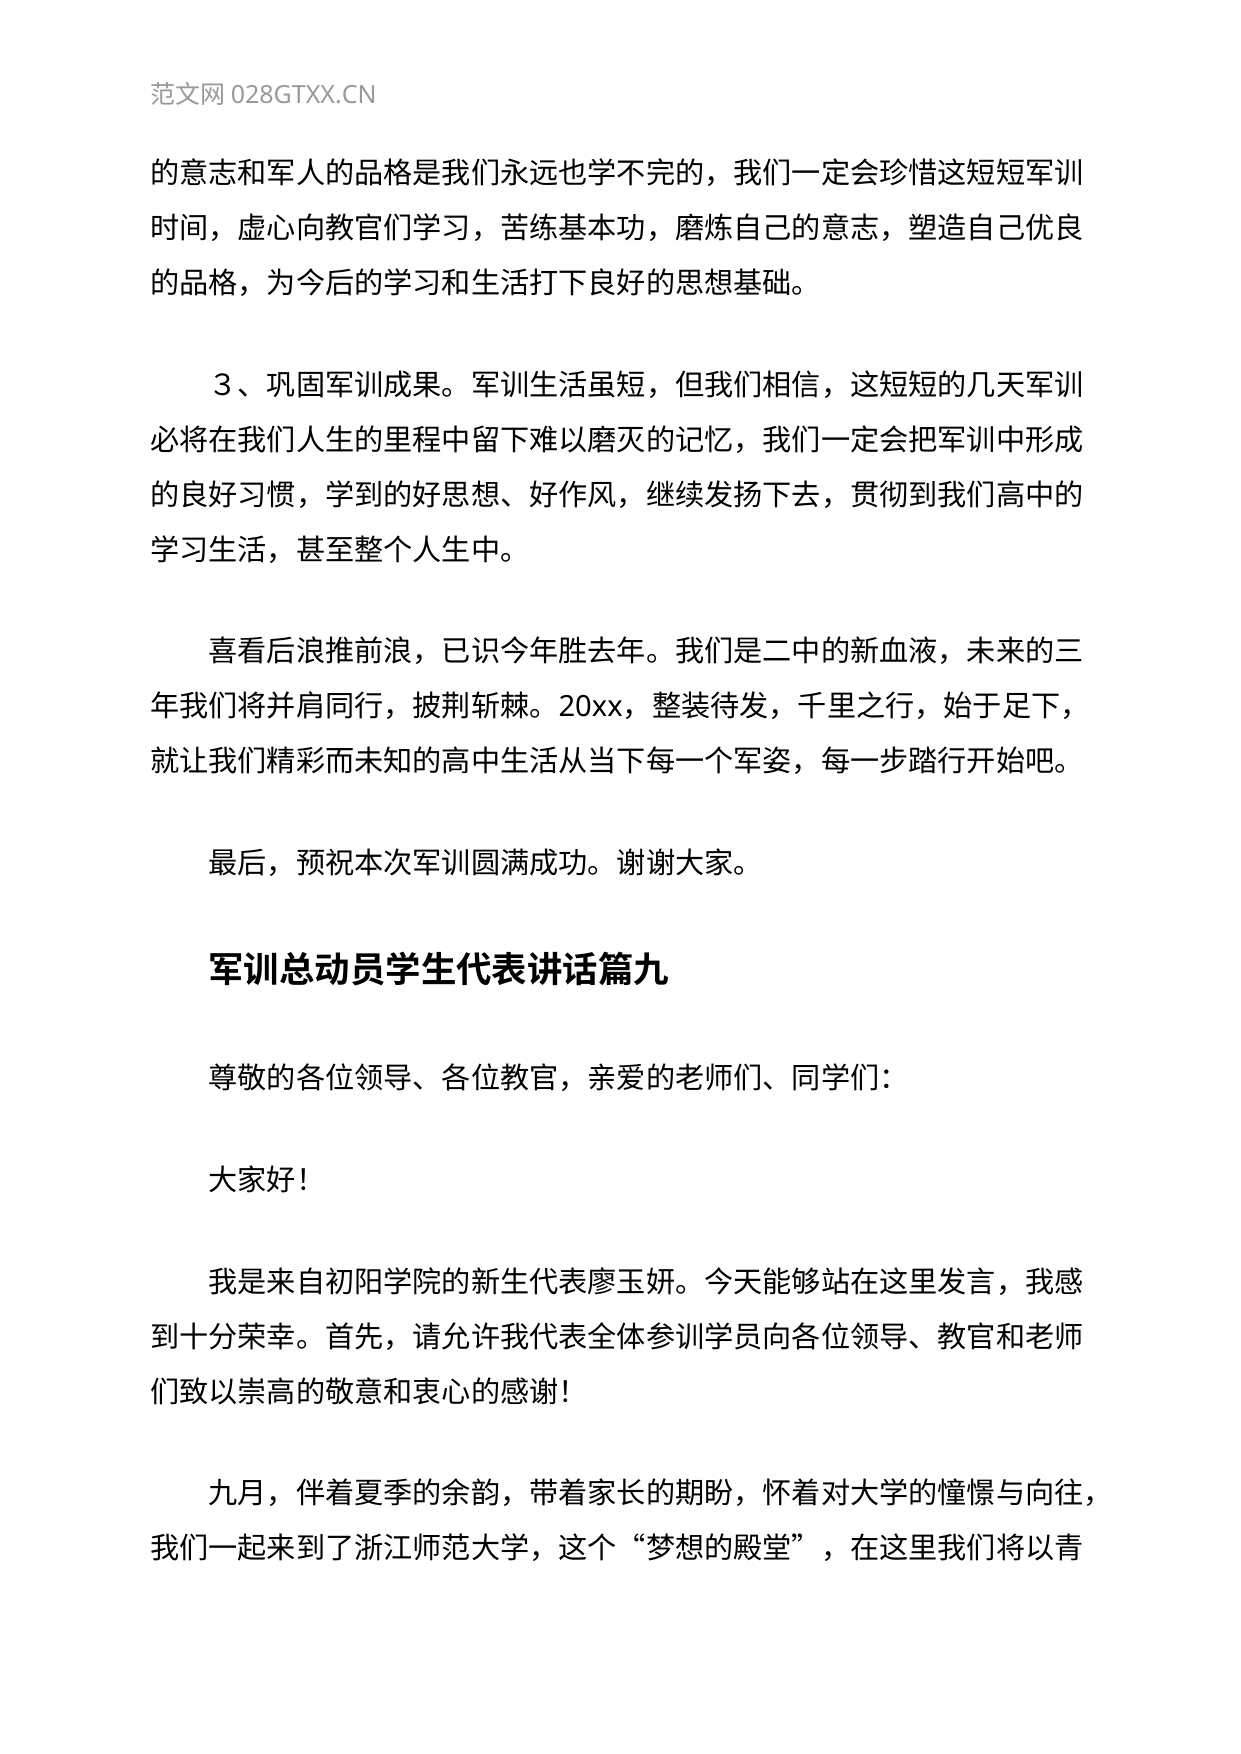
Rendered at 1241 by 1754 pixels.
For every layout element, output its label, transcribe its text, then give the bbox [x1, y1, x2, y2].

text 喜看后浪推前浪，已识今年胜去年。我们是二中的新血液，未来的三年我们将并肩同行，披荆斩棘。20xx，整装待发，千里之行，始于足下，就让我们精彩而未知的高中生活从当下每一个军姿，每一步踏行开始吧。 [150, 628, 1090, 780]
text 尊敬的各位领导、各位教官，亲爱的老师们、同学们： [150, 1055, 1090, 1097]
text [150, 150, 1090, 302]
text 最后，预祝本次军训圆满成功。谢谢大家。 [150, 840, 1090, 882]
text 大家好！ [150, 1157, 1090, 1199]
text 我是来自初阳学院的新生代表廖玉妍。今天能够站在这里发言，我感到十分荣幸。首先，请允许我代表全体参训学员向各位领导、教官和老师们致以崇高的敬意和衷心的感谢！ [150, 1258, 1090, 1411]
text 军训总动员学生代表讲话篇九 [150, 941, 1090, 993]
text ３、巩固军训成果。军训生活虽短，但我们相信，这短短的几天军训必将在我们人生的里程中留下难以磨灭的记忆，我们一定会把军训中形成的良好习惯，学到的好思想、好作风，继续发扬下去，贯彻到我们高中的学习生活，甚至整个人生中。 [150, 362, 1090, 568]
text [150, 1470, 1090, 1567]
